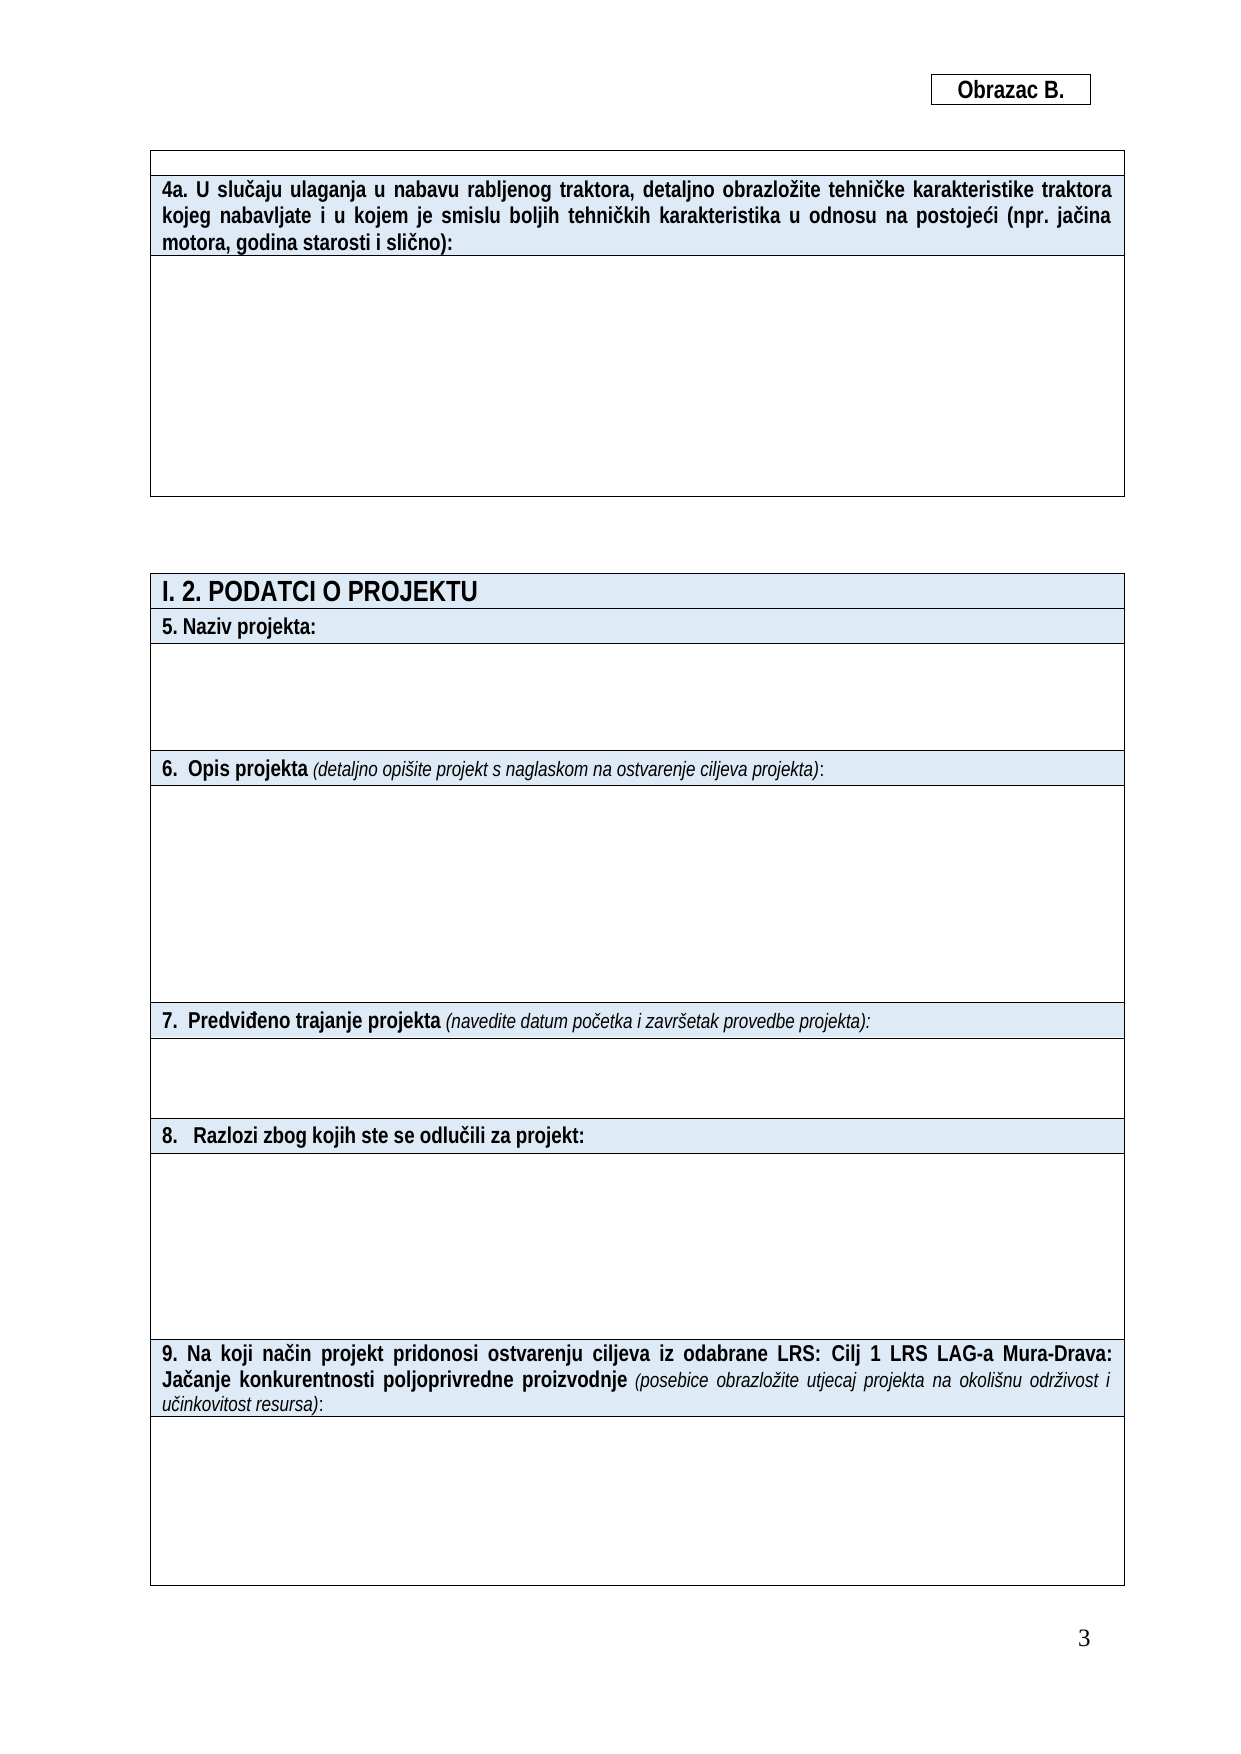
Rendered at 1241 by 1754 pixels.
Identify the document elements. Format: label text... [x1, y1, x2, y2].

table_cell [151, 256, 1124, 496]
table_cell [151, 151, 1124, 175]
table_cell [151, 1154, 1124, 1338]
table_cell [151, 1417, 1124, 1585]
table_cell 6. Opis projekta (detaljno opišite projekt s naglaskom na ostvarenje ciljeva projekta): [151, 751, 1124, 785]
table_cell 5. Naziv projekta: [151, 609, 1124, 643]
table_cell 9. Na koji način projekt pridonosi ostvarenju ciljeva iz odabrane LRS: Cilj 1 LRS LAG-a Mura-Drava: Jačanje konkurentnosti poljoprivredne proizvodnje (posebice obrazložite utjecaj projekta na okolišnu održivost i učinkovitost resursa): [151, 1340, 1124, 1416]
table_cell [151, 1039, 1124, 1117]
table_header I. 2. PODATCI O PROJEKTU [151, 574, 1124, 608]
table_cell 4a. U slučaju ulaganja u nabavu rabljenog traktora, detaljno obrazložite tehničke karakteristike traktora kojeg nabavljate i u kojem je smislu boljih tehničkih karakteristika u odnosu na postojeći (npr. jačina motora, godina starosti i slično): [151, 176, 1124, 255]
table_cell 8. Razlozi zbog kojih ste se odlučili za projekt: [151, 1119, 1124, 1153]
table_cell 7. Predviđeno trajanje projekta (navedite datum početka i završetak provedbe projekta): [151, 1003, 1124, 1037]
table_cell [151, 644, 1124, 749]
table_cell [151, 786, 1124, 1002]
